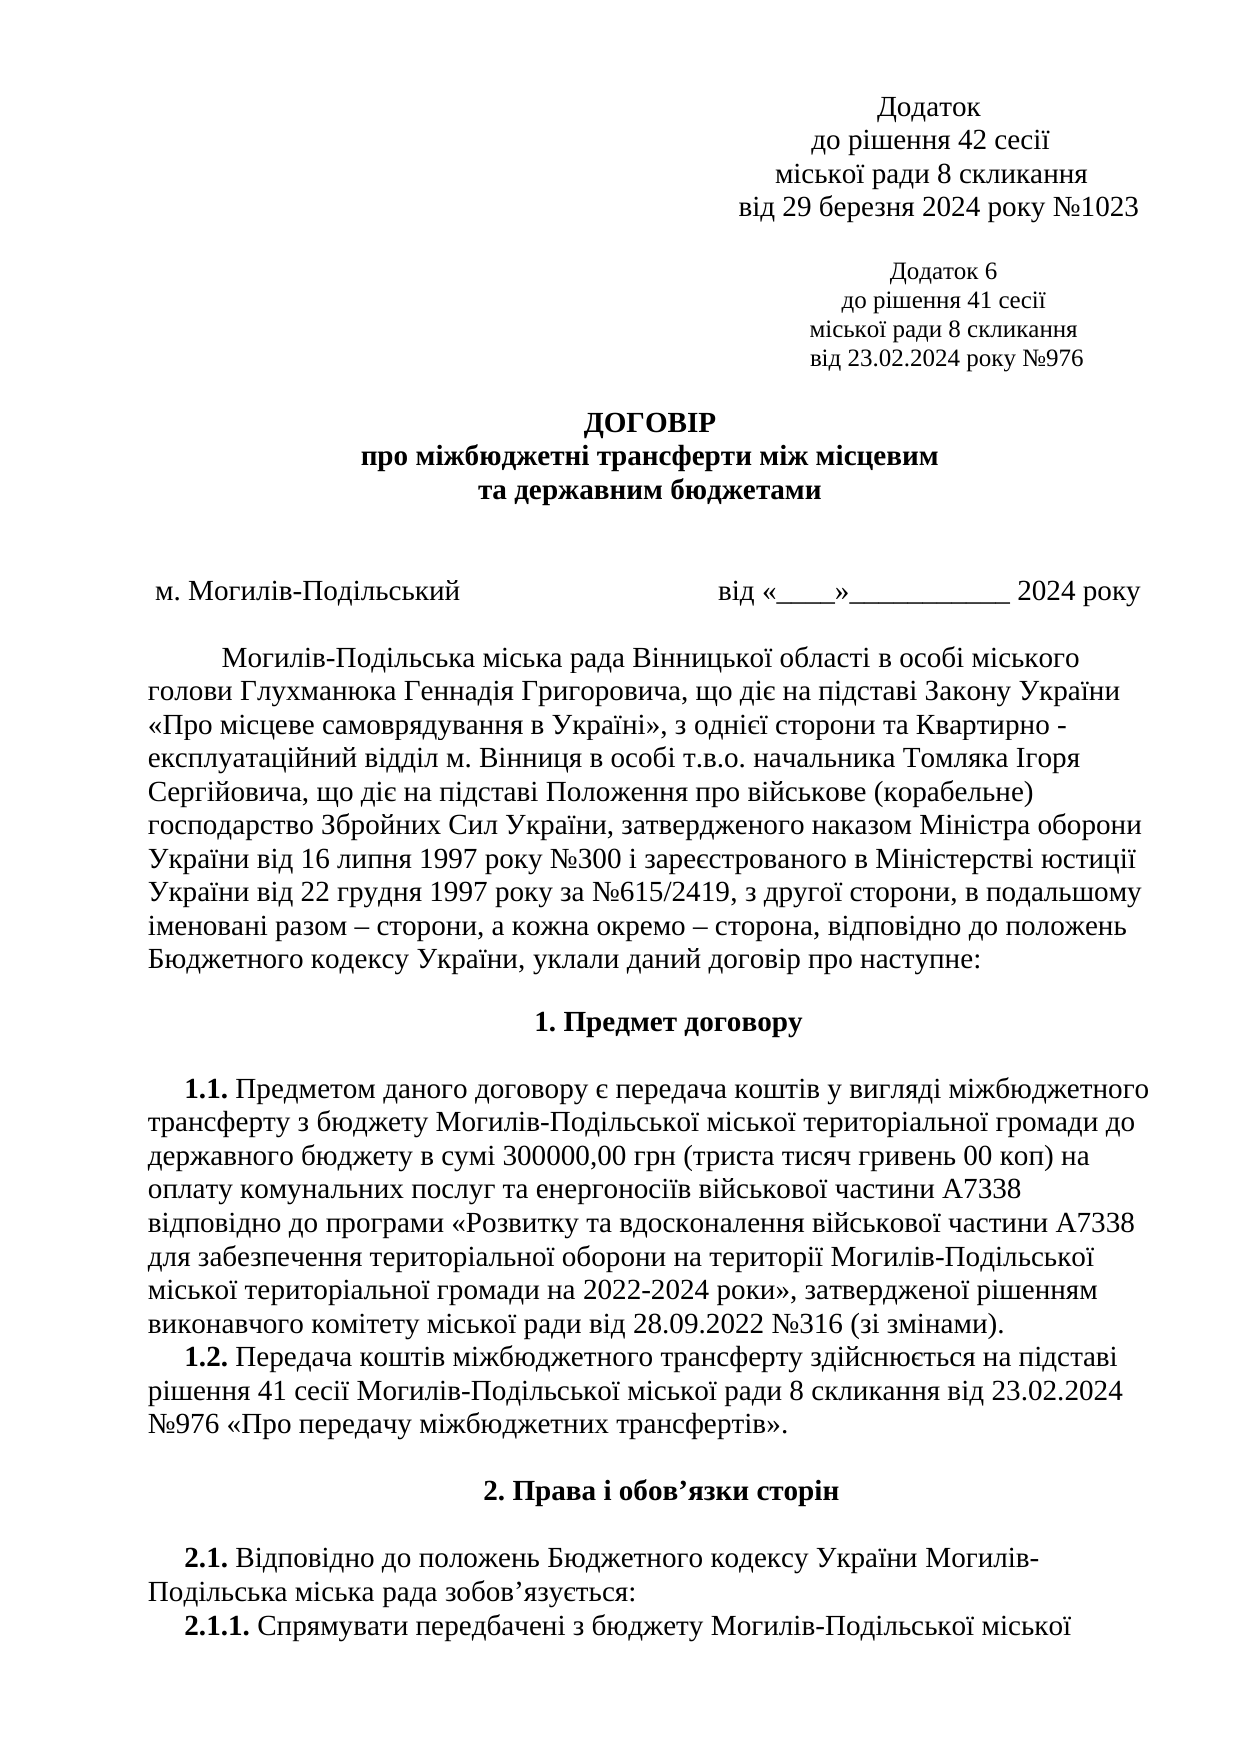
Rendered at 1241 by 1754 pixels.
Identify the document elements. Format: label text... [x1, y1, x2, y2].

text міської ради 8 скликання [148, 156, 1152, 189]
text до рішення 41 сесії [148, 285, 1152, 314]
text Додаток [148, 89, 1152, 122]
text міської ради 8 скликання [148, 314, 1152, 343]
text від 29 березня 2024 року №1023 [148, 189, 1152, 223]
text Додаток 6 [148, 256, 1152, 285]
text ДОГОВІР [148, 405, 1152, 438]
text 1. Предмет договору [148, 1004, 1152, 1037]
text 2. Права і обов’язки сторін [148, 1473, 1152, 1507]
text 1.1. Предметом даного договору є передача коштів у вигляді міжбюджетного трансферту з бюджету Могилів-Подільської міської територіальної громади до державного бюджету в сумі 300000,00 грн (триста тисяч гривень 00 коп) на оплату комунальних послуг та енергоносіїв військової частини А7338 відповідно до програми «Розвитку та вдосконалення військової частини А7338 для забезпечення територіальної оборони на території Могилів-Подільської міської територіальної громади на 2022-2024 роки», затвердженої рішенням виконавчого комітету міської ради від 28.09.2022 №316 (зі змінами). [148, 1071, 1152, 1339]
text 2.1. Відповідно до положень Бюджетного кодексу України Могилів-Подільська міська рада зобов’язується: [148, 1541, 1152, 1608]
text м. Могилів-Подільський від «____»___________ 2024 року [148, 573, 1152, 606]
text та державним бюджетами [148, 472, 1152, 506]
text Могилів-Подільська міська рада Вінницької області в особі міського голови Глухманюка Геннадія Григоровича, що діє на підставі Закону України «Про місцеве самоврядування в Україні», з однієї сторони та Квартирно -експлуатаційний відділ м. Вінниця в особі т.в.о. начальника Томляка Ігоря Сергійовича, що діє на підставі Положення про військове (корабельне) господарство Збройних Сил України, затвердженого наказом Міністра оборони України від 16 липня 1997 року №300 і зареєстрованого в Міністерстві юстиції України від 22 грудня 1997 року за №615/2419, з другої сторони, в подальшому іменовані разом – сторони, а кожна окремо – сторона, відповідно до положень Бюджетного кодексу України, уклали даний договір про наступне: [148, 640, 1152, 975]
text 1.2. Передача коштів міжбюджетного трансферту здійснюється на підставі рішення 41 сесії Могилів-Подільської міської ради 8 скликання від 23.02.2024 №976 «Про передачу міжбюджетних трансфертів». [148, 1339, 1152, 1440]
text від 23.02.2024 року №976 [148, 343, 1152, 371]
text про міжбюджетні трансферти між місцевим [148, 438, 1152, 472]
text до рішення 42 сесії [148, 122, 1152, 156]
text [148, 1608, 1152, 1641]
